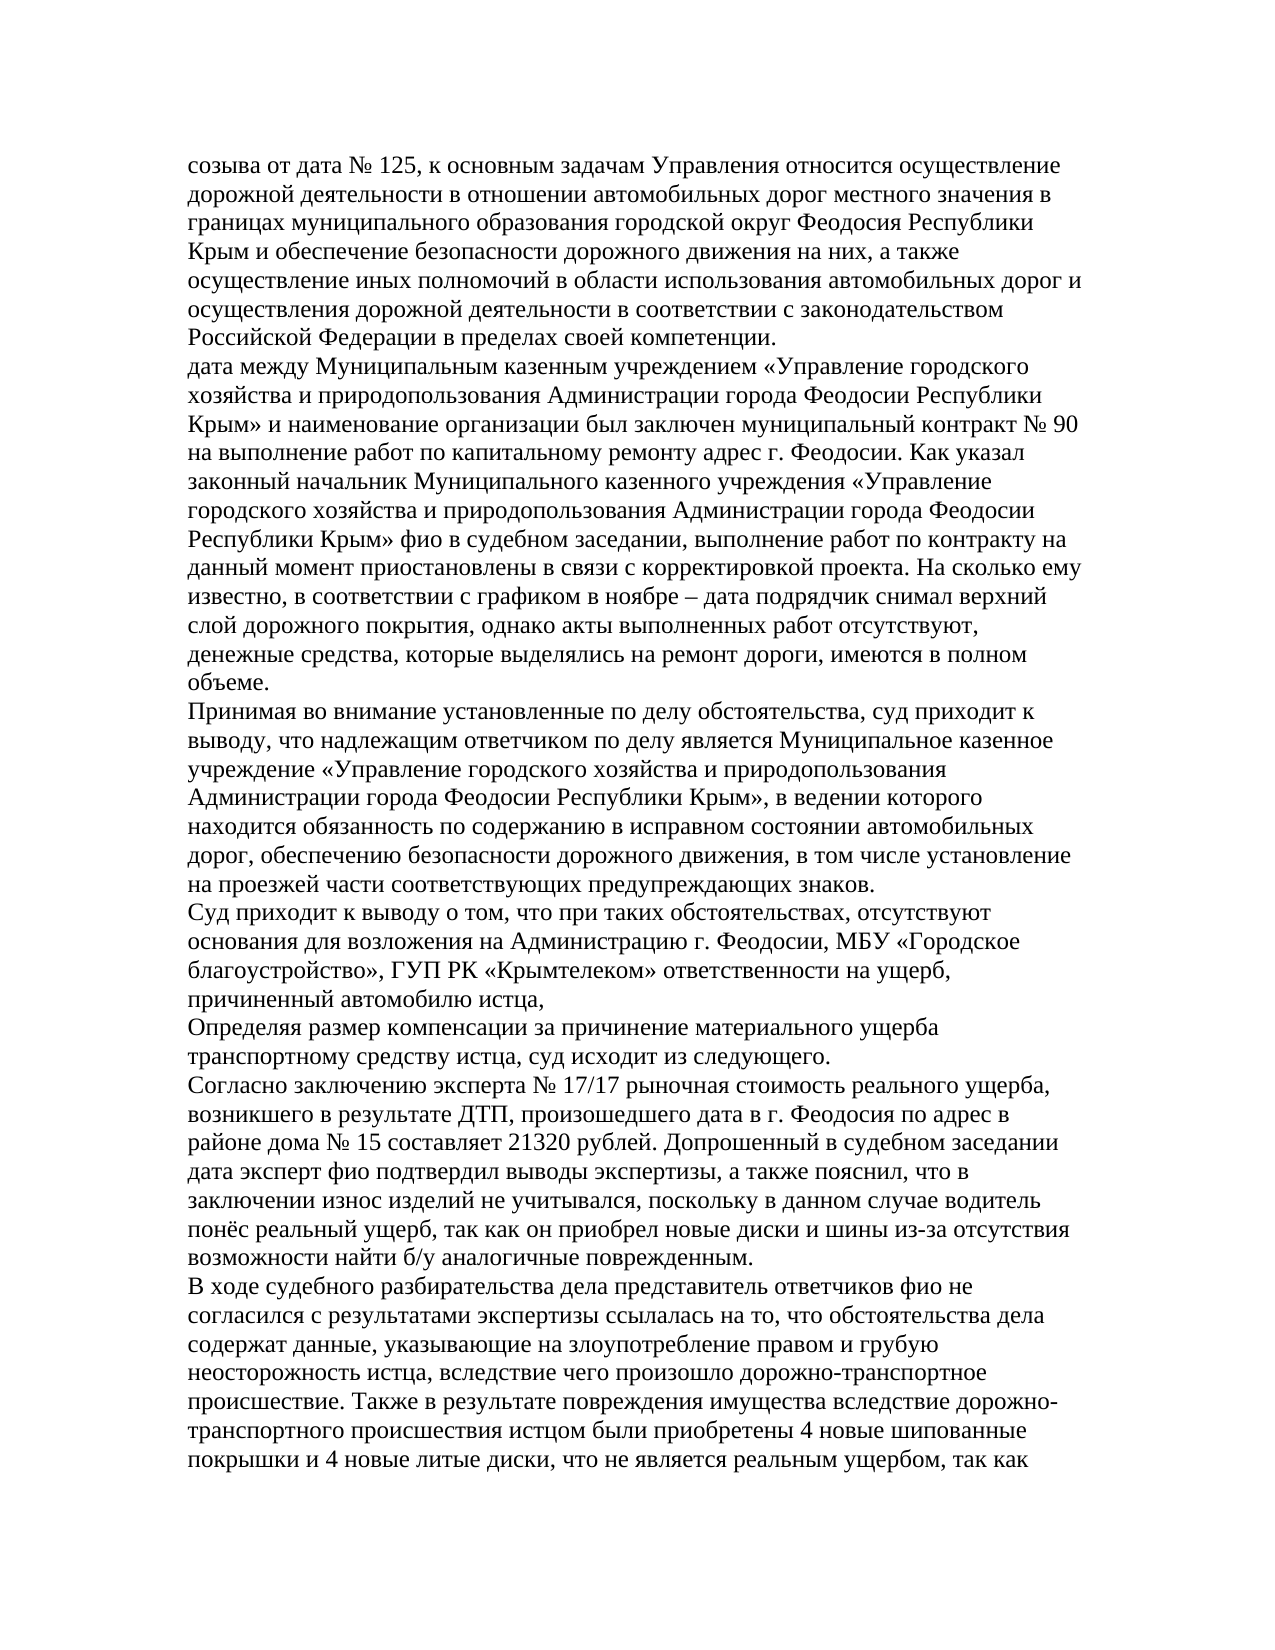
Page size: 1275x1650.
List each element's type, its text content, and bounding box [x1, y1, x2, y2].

text Суд приходит к выводу о том, что при таких обстоятельствах, отсутствуют основания для возложения на Администрацию г. Феодосии, МБУ «Городское благоустройство», ГУП РК «Крымтелеком» ответственности на ущерб, причиненный автомобилю истца, [187, 897, 1087, 1012]
text Определяя размер компенсации за причинение материального ущерба транспортному средству истца, суд исходит из следующего. [187, 1012, 1087, 1070]
text Принимая во внимание установленные по делу обстоятельства, суд приходит к выводу, что надлежащим ответчиком по делу является Муниципальное казенное учреждение «Управление городского хозяйства и природопользования Администрации города Феодосии Республики Крым», в ведении которого находится обязанность по содержанию в исправном состоянии автомобильных дорог, обеспечению безопасности дорожного движения, в том числе установление на проезжей части соответствующих предупреждающих знаков. [187, 696, 1087, 897]
text дата между Муниципальным казенным учреждением «Управление городского хозяйства и природопользования Администрации города Феодосии Республики Крым» и наименование организации был заключен муниципальный контракт № 90 на выполнение работ по капитальному ремонту адрес г. Феодосии. Как указал законный начальник Муниципального казенного учреждения «Управление городского хозяйства и природопользования Администрации города Феодосии Республики Крым» фио в судебном заседании, выполнение работ по контракту на данный момент приостановлены в связи с корректировкой проекта. На сколько ему известно, в соответствии с графиком в ноябре – дата подрядчик снимал верхний слой дорожного покрытия, однако акты выполненных работ отсутствуют, денежные средства, которые выделялись на ремонт дороги, имеются в полном объеме. [187, 351, 1087, 696]
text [187, 150, 1087, 351]
text Согласно заключению эксперта № 17/17 рыночная стоимость реального ущерба, возникшего в результате ДТП, произошедшего дата в г. Феодосия по адрес в районе дома № 15 составляет 21320 рублей. Допрошенный в судебном заседании дата эксперт фио подтвердил выводы экспертизы, а также пояснил, что в заключении износ изделий не учитывался, поскольку в данном случае водитель понёс реальный ущерб, так как он приобрел новые диски и шины из-за отсутствия возможности найти б/у аналогичные поврежденным. [187, 1070, 1087, 1271]
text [187, 1271, 1087, 1472]
